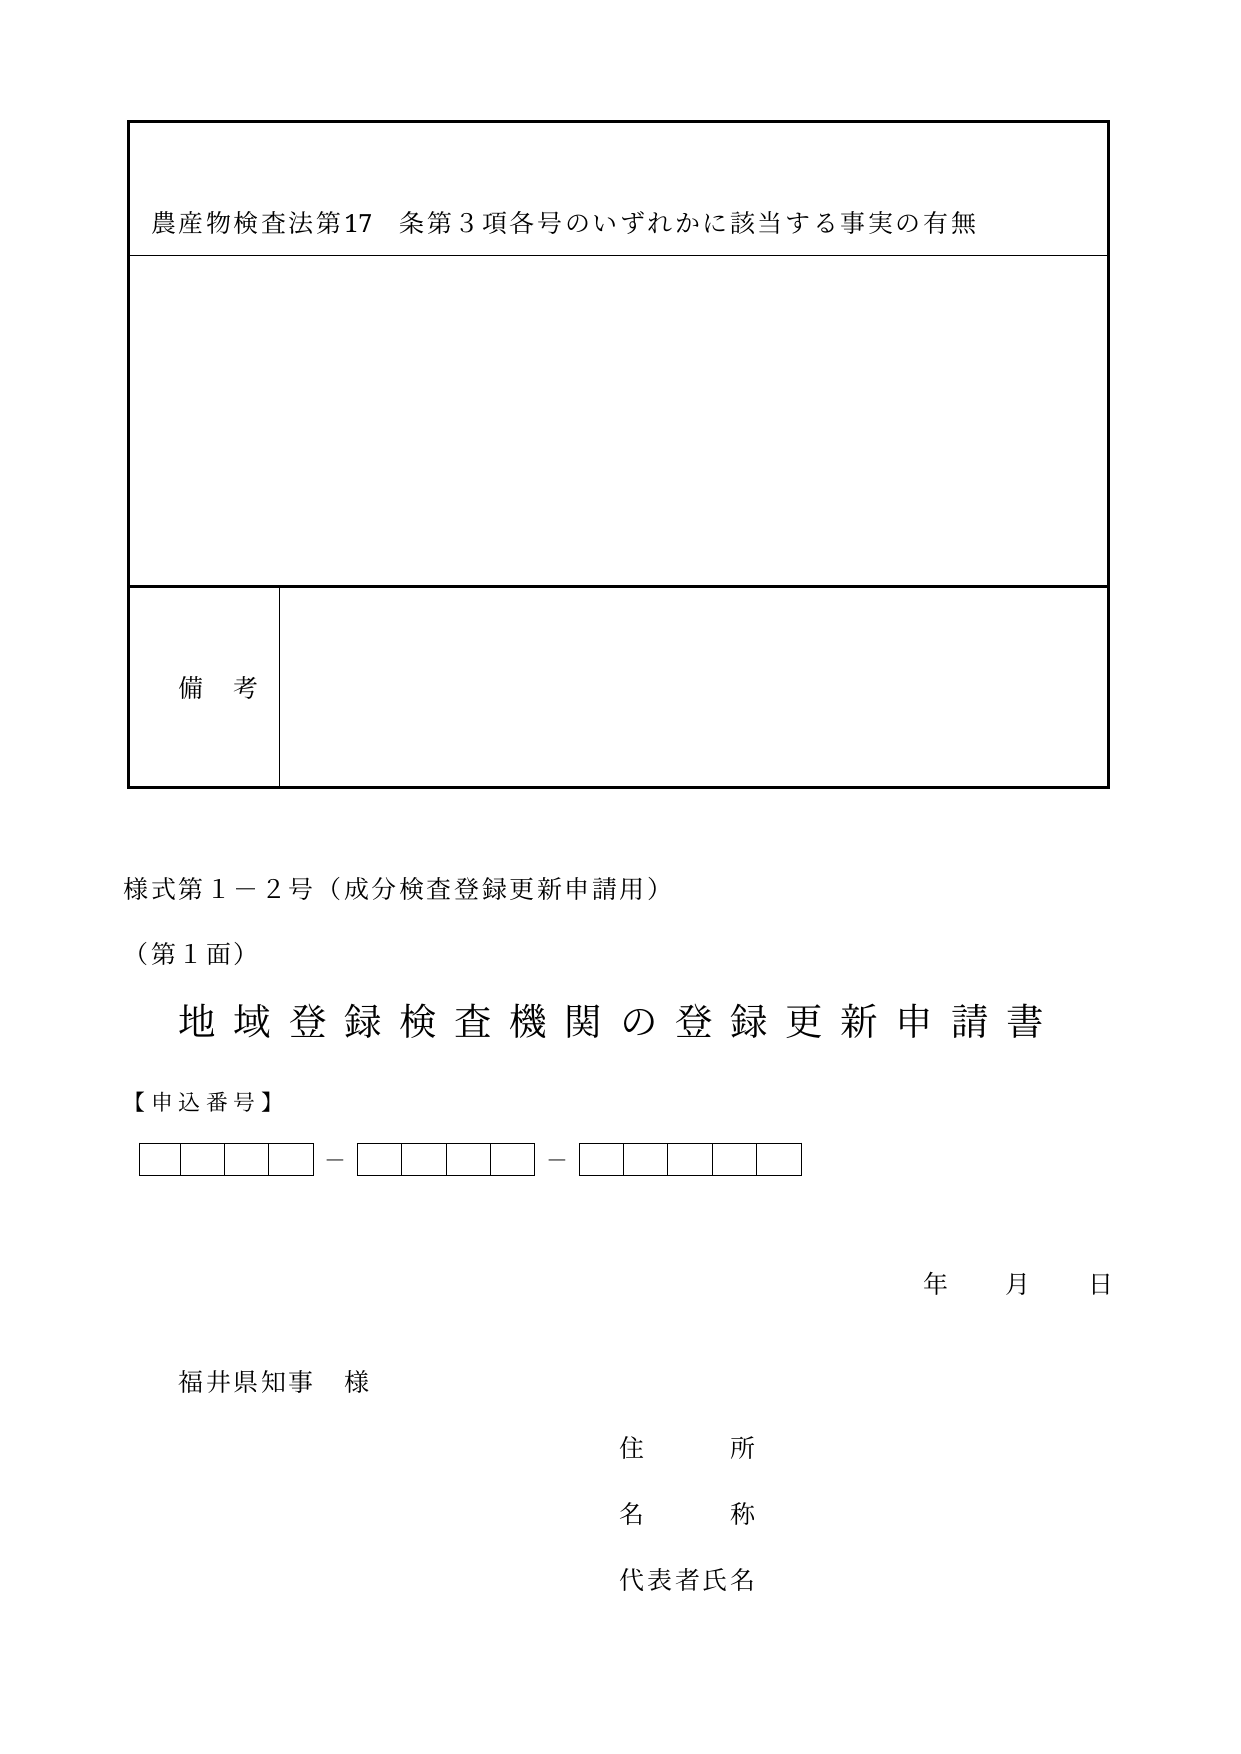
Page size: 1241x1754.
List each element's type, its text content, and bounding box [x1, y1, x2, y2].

table_header [402, 1144, 446, 1175]
table_header [269, 1144, 313, 1175]
table_header － [314, 1143, 357, 1175]
table_cell 備 考 [130, 588, 279, 786]
table_header [447, 1144, 490, 1175]
table_header [358, 1144, 401, 1175]
text 住 所 [123, 1414, 1117, 1480]
text 年 月 日 [123, 1249, 1117, 1315]
table_header － [535, 1143, 579, 1175]
table_header [668, 1144, 712, 1175]
text 名 称 [123, 1480, 1117, 1546]
table_cell 農産物検査法第17条第３項各号のいずれかに該当する事実の有無 [130, 123, 1107, 255]
table_cell [130, 256, 1107, 585]
text 様式第１－２号（成分検査登録更新申請用） [123, 854, 1067, 920]
table_header [757, 1144, 801, 1175]
table_header [181, 1144, 224, 1175]
text 【申込番号】 [123, 1085, 1117, 1118]
table_cell [280, 588, 1107, 786]
table_header [491, 1144, 534, 1175]
text 福井県知事 様 [123, 1348, 1117, 1414]
text （第１面） [123, 920, 1117, 986]
table_header [580, 1144, 623, 1175]
table_header [713, 1144, 756, 1175]
text 地域登録検査機関の登録更新申請書 [123, 986, 1117, 1052]
text 代表者氏名 [123, 1546, 1117, 1612]
table_header [225, 1144, 268, 1175]
table_header [624, 1144, 667, 1175]
table_header [140, 1144, 180, 1175]
